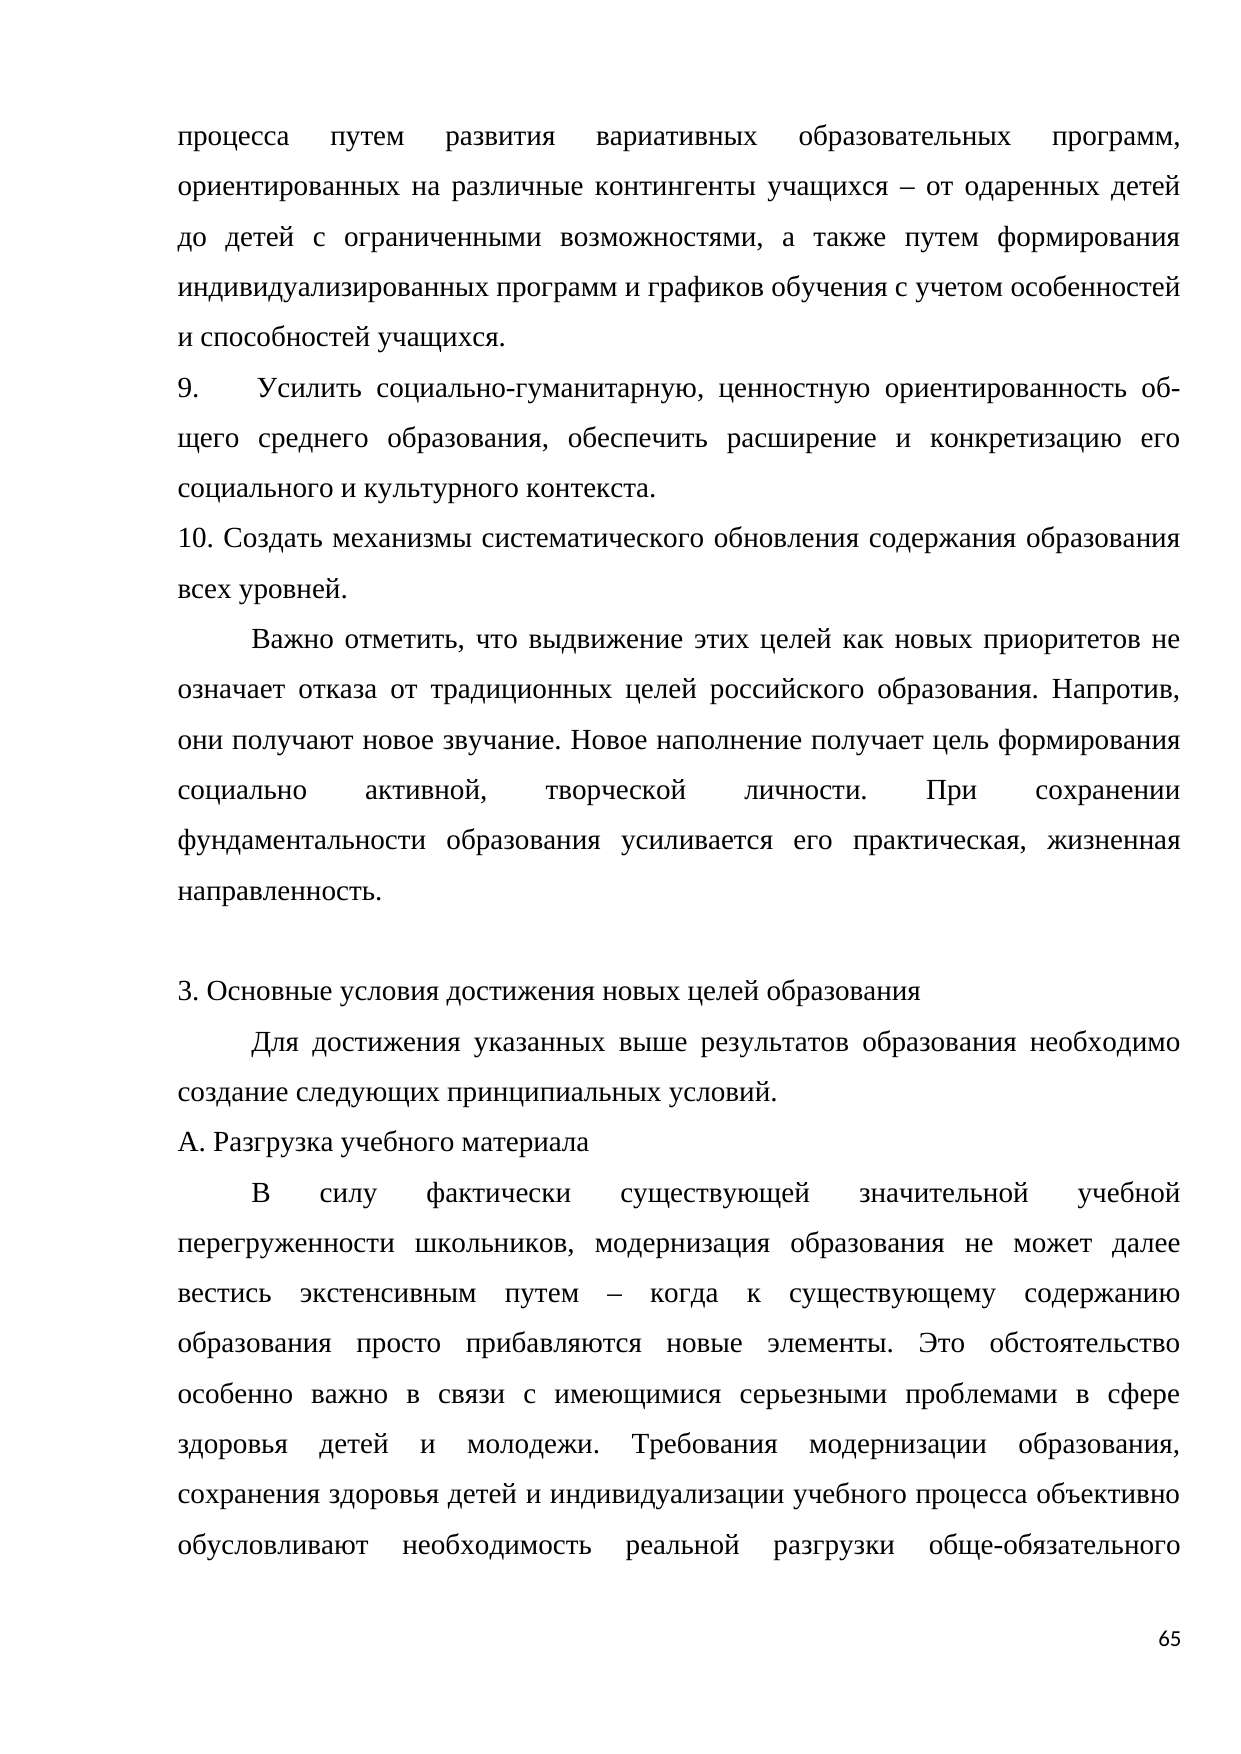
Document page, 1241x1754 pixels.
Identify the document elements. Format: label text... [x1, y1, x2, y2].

text Важно отметить, что выдвижение этих целей как новых приоритетов не означает отказа от традиционных целей российского образования. Напротив, они получают новое звучание. Новое наполнение получает цель формирования социально активной, творческой личности. При сохранении фундаментальности образования усиливается его практическая, жизненная направленность. [177, 621, 1181, 906]
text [177, 1175, 1181, 1560]
text 3. Основные условия достижения новых целей образования [177, 973, 1181, 1007]
text 9. Усилить социально-гуманитарную, ценностную ориентированность об-щего среднего образования, обеспечить расширение и конкретизацию его социального и культурного контекста. [177, 370, 1181, 504]
text А. Разгрузка учебного материала [177, 1124, 1181, 1158]
text 10. Создать механизмы систематического обновления содержания образования всех уровней. [177, 521, 1181, 604]
text Для достижения указанных выше результатов образования необходимо создание следующих принципиальных условий. [177, 1024, 1181, 1108]
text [177, 118, 1181, 353]
